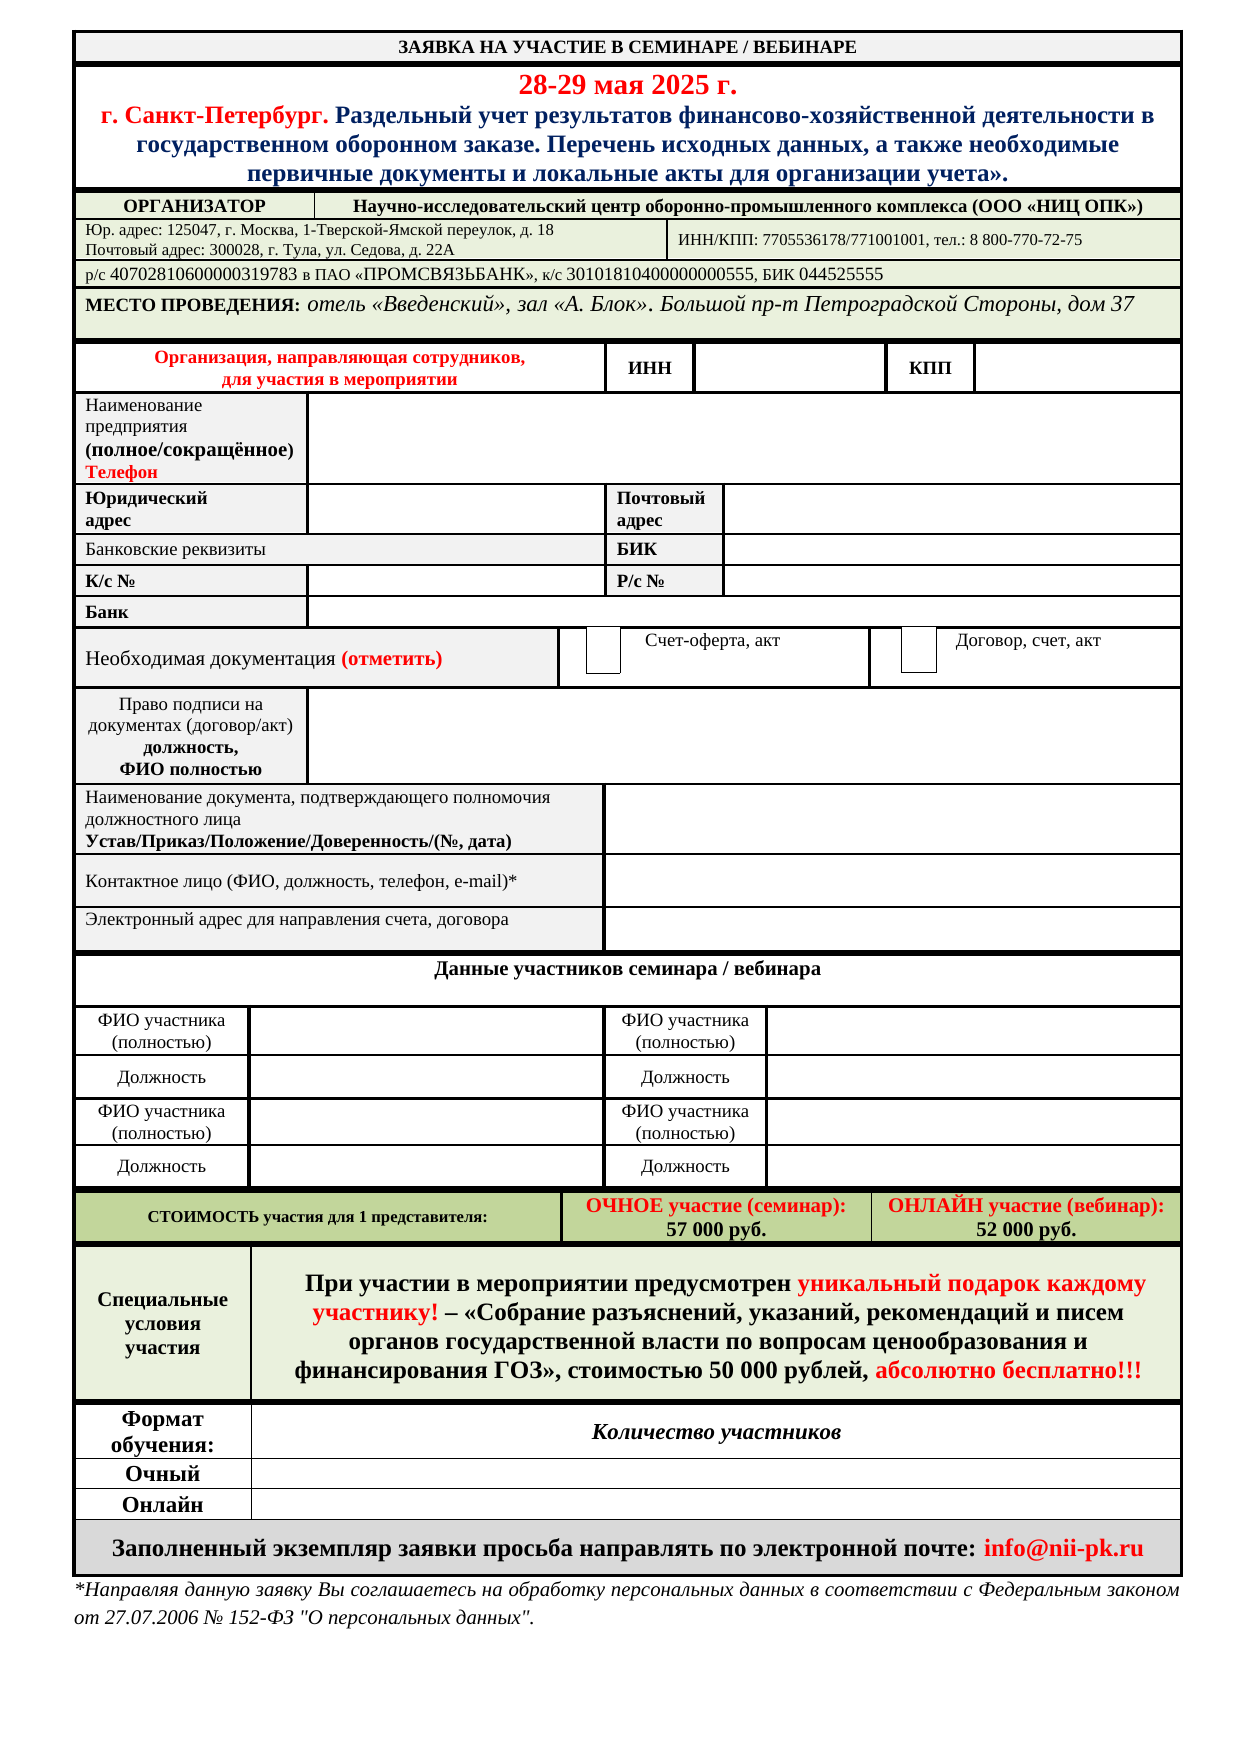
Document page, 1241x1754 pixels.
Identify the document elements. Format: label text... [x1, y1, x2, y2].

table_cell Формат обучения: [76, 1405, 251, 1458]
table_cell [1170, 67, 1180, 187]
table_cell Должность [76, 1056, 247, 1097]
table_cell Очный [76, 1459, 251, 1488]
table_cell Юр. адрес: 125047, г. Москва, 1-Тверской-Ямской переулок, д. 18 Почтовый адрес: 300028, г. Тула, ул. Седова, д. 22А [76, 220, 666, 258]
table_cell Должность [606, 1056, 765, 1097]
table_cell Юридический адрес [76, 485, 306, 532]
table_cell ИНН/КПП: 7705536178/771001001, тел.: 8 800-770-72-75 [668, 220, 1180, 258]
table_cell Научно-исследовательский центр оборонно-промышленного комплекса (ООО «НИЦ ОПК») [315, 193, 1180, 218]
table_cell [606, 908, 1180, 950]
table_cell [251, 1100, 602, 1144]
table_cell [725, 485, 1180, 532]
table_cell [251, 1056, 602, 1097]
table_cell Банк [76, 597, 306, 626]
table_cell [768, 1146, 1180, 1186]
table_cell ФИО участника (полностью) [606, 1100, 765, 1144]
table_cell Контактное лицо (ФИО, должность, телефон, e-mail)* [76, 855, 602, 906]
table_header ЗАЯВКА НА УЧАСТИЕ В СЕМИНАРЕ / ВЕБИНАРЕ [76, 33, 1180, 61]
table_cell БИК [607, 535, 722, 564]
table_cell [309, 597, 1180, 626]
table_cell Наименование предприятия (полное/сокращённое) Телефон [76, 394, 306, 482]
text *Направляя данную заявку Вы соглашаетесь на обработку персональных данных в соответствии с Федеральным законом от 27.07.2006 № 152-ФЗ "О персональных данных". [74, 1577, 1181, 1629]
table_cell [768, 1100, 1180, 1144]
table_cell При участии в мероприятии предусмотрен уникальный подарок каждому участнику! – «Собрание разъяснений, указаний, рекомендаций и писем органов государственной власти по вопросам ценообразования и финансирования ГОЗ», стоимостью 50 000 рублей, абсолютно бесплатно!!! [252, 1247, 1180, 1399]
table_cell ОЧНОЕ участие (семинар): 57 000 руб. [563, 1193, 871, 1241]
table_cell Право подписи на документах (договор/акт) должность, ФИО полностью [76, 689, 306, 783]
table_cell Счет-оферта, акт [560, 629, 868, 686]
table_cell Банковские реквизиты [76, 535, 604, 564]
table_cell Должность [76, 1146, 247, 1186]
table_cell [696, 344, 884, 391]
table_cell р/с 40702810600000319783 в ПАО «ПРОМСВЯЗЬБАНК», к/с 30101810400000000555, БИК 044525555 [76, 261, 1180, 286]
table_cell [768, 1056, 1180, 1097]
table_cell [976, 344, 1180, 391]
table_cell МЕСТО ПРОВЕДЕНИЯ: отель «Введенский», зал «А. Блок». Большой пр-т Петроградской Стороны, дом 37 [76, 289, 1180, 338]
table_cell [606, 785, 1180, 853]
table_cell [606, 855, 1180, 906]
table_cell Необходимая документация (отметить) [76, 629, 557, 686]
table_cell Данные участников семинара / вебинара [76, 956, 1180, 1004]
table_cell [768, 1008, 1180, 1054]
table_cell ФИО участника (полностью) [76, 1008, 247, 1054]
table_cell Заполненный экземпляр заявки просьба направлять по электронной почте: info@nii-pk.ru [76, 1520, 1180, 1574]
table_cell [309, 394, 1180, 482]
table_cell Специальные условия участия [76, 1247, 250, 1399]
table_cell Должность [606, 1146, 765, 1186]
table_cell Почтовый адрес [607, 485, 722, 532]
table_cell ОНЛАЙН участие (вебинар): 52 000 руб. [872, 1193, 1180, 1241]
table_cell Электронный адрес для направления счета, договора [76, 908, 602, 950]
table_cell ФИО участника (полностью) [76, 1100, 247, 1144]
table_cell [252, 1489, 1180, 1519]
table_cell Онлайн [76, 1489, 251, 1519]
table_cell [251, 1008, 602, 1054]
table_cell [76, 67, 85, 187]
table_cell Р/с № [607, 566, 722, 595]
table_cell [725, 535, 1180, 564]
table_cell ФИО участника (полностью) [606, 1008, 765, 1054]
table_cell [309, 485, 604, 532]
table_cell [725, 566, 1180, 595]
table_cell [309, 689, 1180, 783]
table_cell Наименование документа, подтверждающего полномочия должностного лица Устав/Приказ/Положение/Доверенность/(№, дата) [76, 785, 602, 853]
table_cell Договор, счет, акт [871, 629, 1180, 686]
table_cell СТОИМОСТЬ участия для 1 представителя: [76, 1193, 560, 1241]
table_cell ОРГАНИЗАТОР [76, 193, 314, 218]
table_cell К/с № [76, 566, 306, 595]
table_cell [251, 1146, 602, 1186]
table_cell [252, 1459, 1180, 1488]
table_cell Количество участников [252, 1405, 1180, 1458]
table_cell ИНН [607, 344, 692, 391]
table_cell Организация, направляющая сотрудников, для участия в мероприятии [76, 344, 604, 391]
table_cell [309, 566, 604, 595]
table_cell КПП [888, 344, 973, 391]
